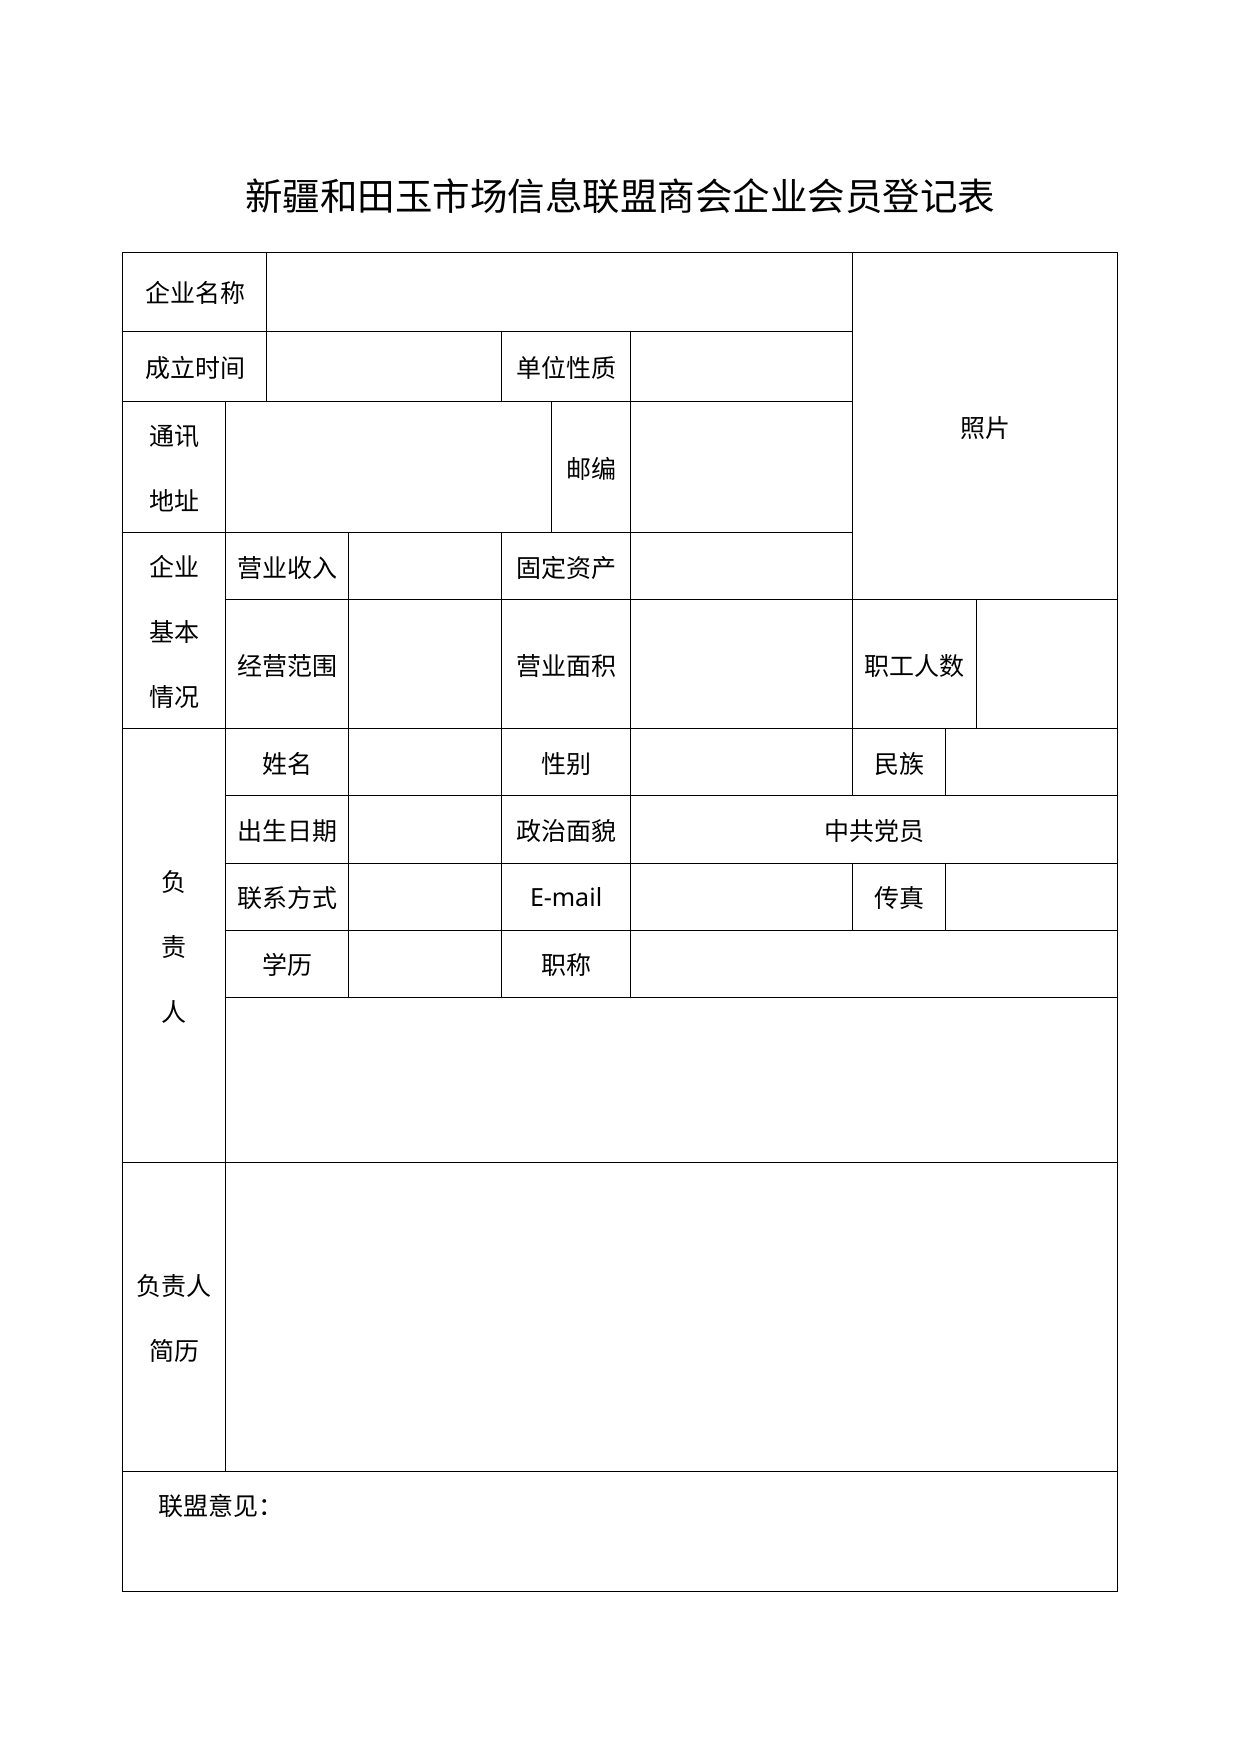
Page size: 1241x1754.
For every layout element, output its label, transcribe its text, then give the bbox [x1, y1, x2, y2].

table_cell E-mail [502, 864, 630, 930]
text 新疆和田玉市场信息联盟商会企业会员登记表 [187, 162, 1053, 227]
table_cell 姓名 [226, 729, 348, 795]
table_cell 经营范围 [226, 600, 348, 728]
table_cell 营业面积 [502, 600, 630, 728]
table_cell [226, 998, 1117, 1162]
table_cell 负 责 人 [123, 729, 225, 1162]
table_cell [631, 600, 852, 728]
table_cell 传真 [853, 864, 945, 930]
table_cell 单位性质 [502, 332, 630, 401]
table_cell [123, 1472, 1117, 1591]
table_cell [631, 729, 852, 795]
table_cell [946, 864, 1117, 930]
table_header 企业名称 [123, 253, 266, 331]
table_cell 职称 [502, 931, 630, 997]
table_header 照片 [853, 253, 1117, 599]
table_cell [349, 796, 501, 863]
table_cell [631, 402, 852, 532]
table_cell 性别 [502, 729, 630, 795]
table_cell [226, 402, 551, 532]
table_cell [349, 931, 501, 997]
table_cell [631, 864, 852, 930]
table_cell 政治面貌 [502, 796, 630, 863]
table_cell 营业收入 [226, 533, 348, 599]
table_cell 通讯 地址 [123, 402, 225, 532]
table_cell 民族 [853, 729, 945, 795]
table_cell [631, 533, 852, 599]
table_header [267, 253, 852, 331]
table_cell [631, 332, 852, 401]
table_cell 固定资产 [502, 533, 630, 599]
table_cell 负责人 简历 [123, 1163, 225, 1471]
table_cell 邮编 [552, 402, 630, 532]
table_cell 企业 基本 情况 [123, 533, 225, 728]
table_cell [349, 729, 501, 795]
table_cell 职工人数 [853, 600, 976, 728]
table_cell [226, 1163, 1117, 1471]
table_cell [631, 931, 1117, 997]
table_cell [977, 600, 1117, 728]
table_cell 出生日期 [226, 796, 348, 863]
table_cell 成立时间 [123, 332, 266, 401]
table_cell [267, 332, 501, 401]
table_cell 学历 [226, 931, 348, 997]
table_cell [349, 864, 501, 930]
table_cell [349, 600, 501, 728]
table_cell 联系方式 [226, 864, 348, 930]
table_cell 中共党员 [631, 796, 1117, 863]
table_cell [946, 729, 1117, 795]
table_cell [349, 533, 501, 599]
